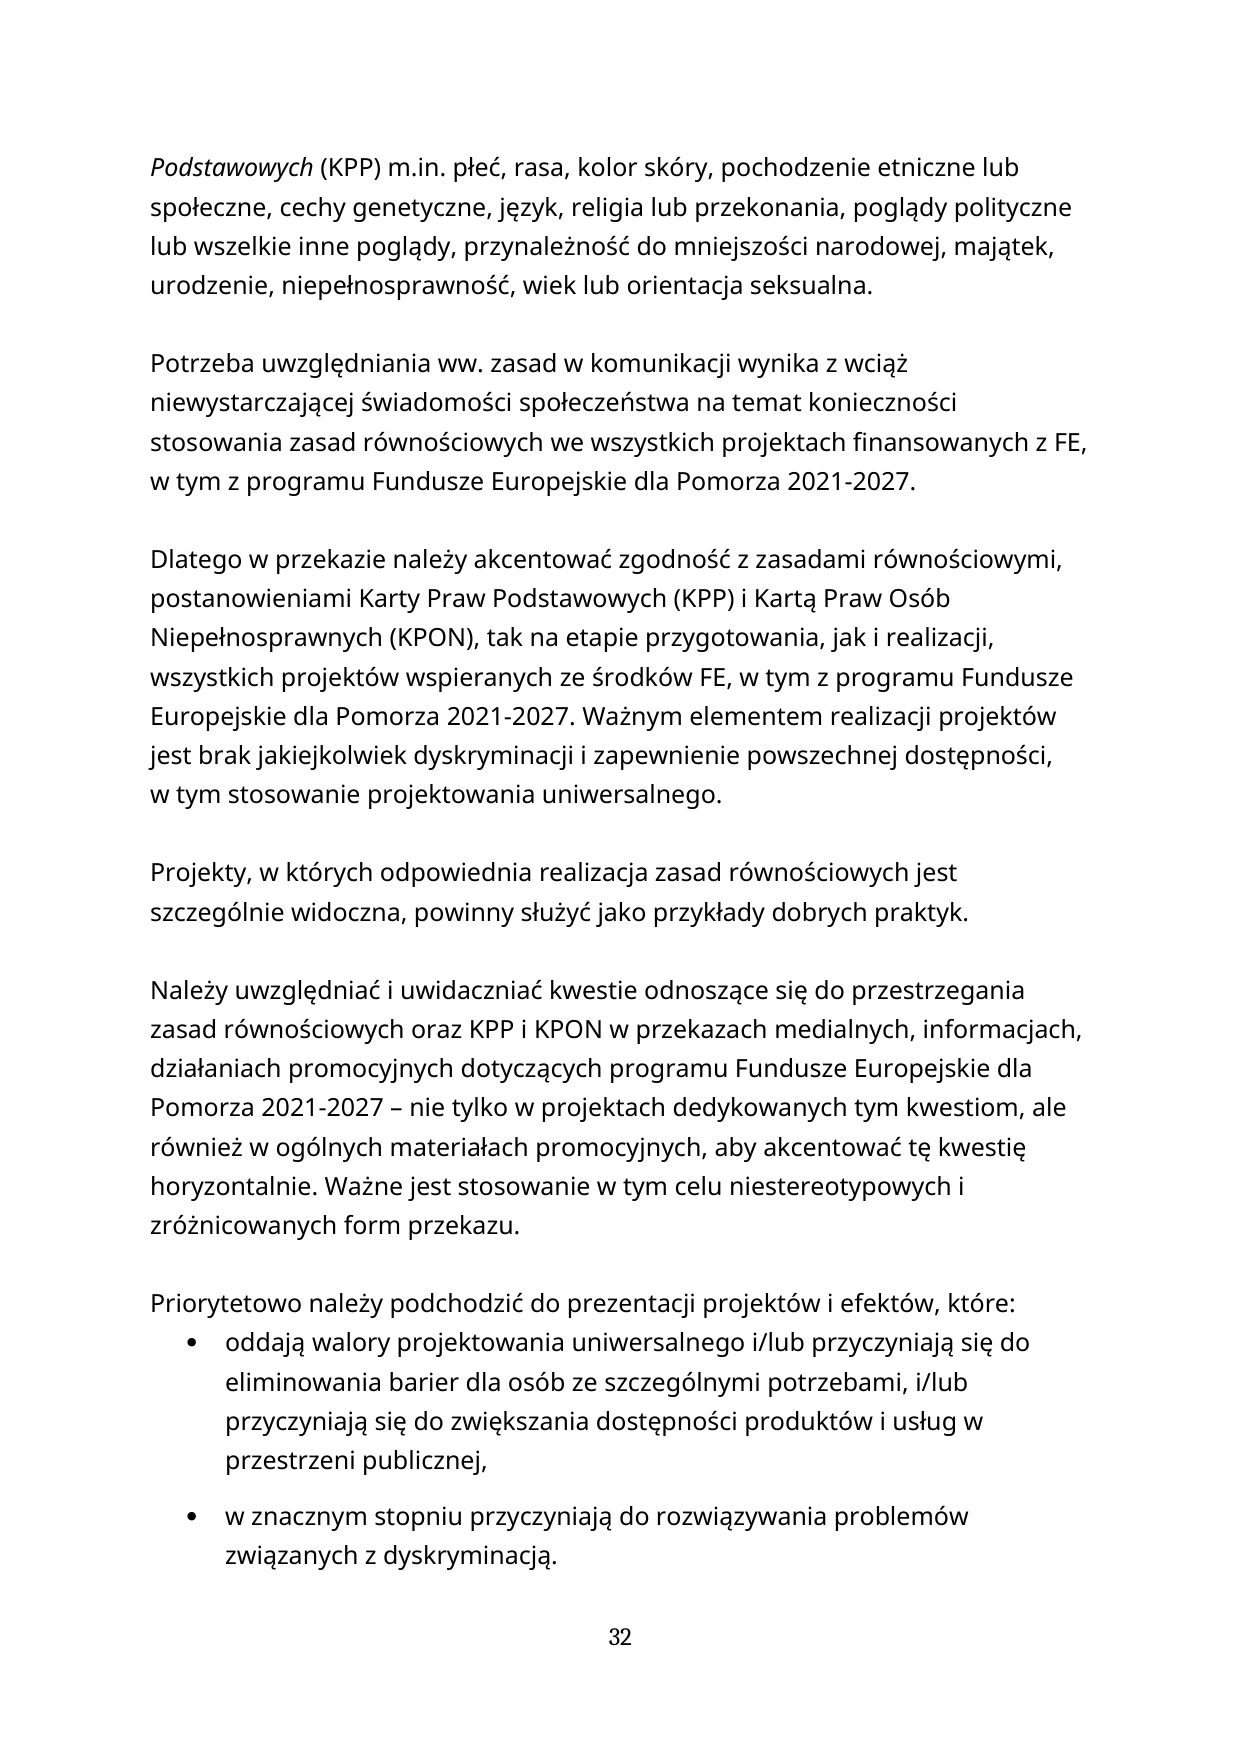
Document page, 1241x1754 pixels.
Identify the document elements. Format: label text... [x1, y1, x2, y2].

text Komunikacja o programie Fundusze Europejskie dla Pomorza 2021-2027 powinna uwzględniać i być zgodna z zasadami równościowymi: równości szans i niedyskryminacji, w tym dostępności dla osób z niepełnosprawnościami oraz równości kobiet i mężczyzn. Pod uwagę powinny być wzięte wszystkie przesłanki dyskryminacyjne wynikające również z dokumentu Karta Praw Podstawowych (KPP) m.in. płeć, rasa, kolor skóry, pochodzenie etniczne lub społeczne, cechy genetyczne, język, religia lub przekonania, poglądy polityczne lub wszelkie inne poglądy, przynależność do mniejszości narodowej, majątek, urodzenie, niepełnosprawność, wiek lub orientacja seksualna. [150, 150, 1090, 497]
text Priorytetowo należy podchodzić do prezentacji projektów i efektów, które: [150, 1482, 1090, 1516]
text Projekty, w których odpowiednia realizacja zasad równościowych jest szczególnie widoczna, powinny służyć jako przykłady dobrych praktyk. [150, 1051, 1090, 1124]
text Należy uwzględniać i uwidaczniać kwestie odnoszące się do przestrzegania zasad równościowych oraz KPP i KPON w przekazach medialnych, informacjach, działaniach promocyjnych dotyczących programu Fundusze Europejskie dla Pomorza 2021-2027 – nie tylko w projektach dedykowanych tym kwestiom, ale również w ogólnych materiałach promocyjnych, aby akcentować tę kwestię horyzontalnie. Ważne jest stosowanie w tym celu niestereotypowych i zróżnicowanych form przekazu. [150, 1168, 1090, 1437]
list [187, 1521, 1090, 1594]
text Dlatego w przekazie należy akcentować zgodność z zasadami równościowymi, postanowieniami Karty Praw Podstawowych (KPP) i Kartą Praw Osób Niepełnosprawnych (KPON), tak na etapie przygotowania, jak i realizacji, wszystkich projektów wspieranych ze środków FE, w tym z programu Fundusze Europejskie dla Pomorza 2021-2027. Ważnym elementem realizacji projektów jest brak jakiejkolwiek dyskryminacji i zapewnienie powszechnej dostępności, w tym stosowanie projektowania uniwersalnego. [150, 737, 1090, 1007]
text Potrzeba uwzględniania ww. zasad w komunikacji wynika z wciąż niewystarczającej świadomości społeczeństwa na temat konieczności stosowania zasad równościowych we wszystkich projektach finansowanych z FE, w tym z programu Fundusze Europejskie dla Pomorza 2021-2027. [150, 542, 1090, 693]
